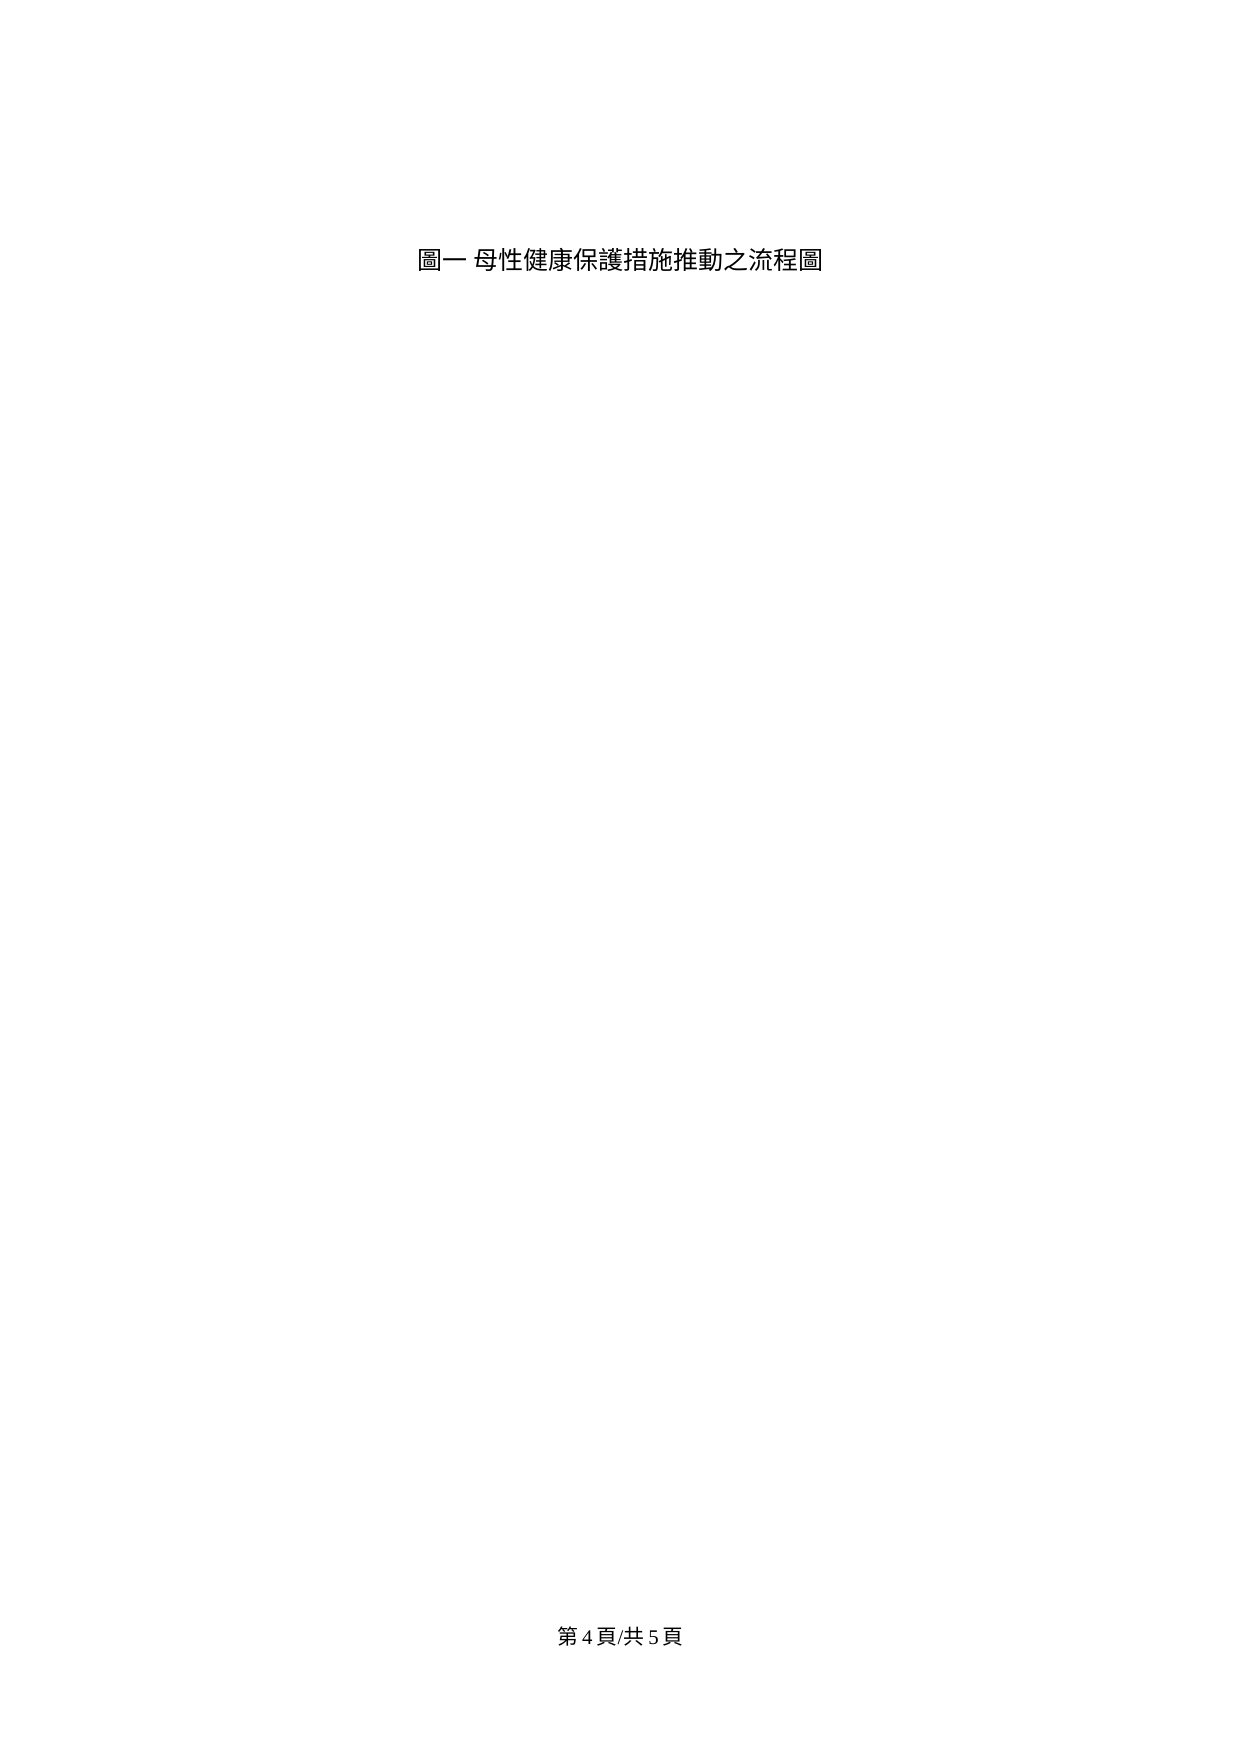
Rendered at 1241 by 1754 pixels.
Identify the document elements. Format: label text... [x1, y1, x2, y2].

text 圖一 母性健康保護措施推動之流程圖 [148, 239, 1092, 277]
